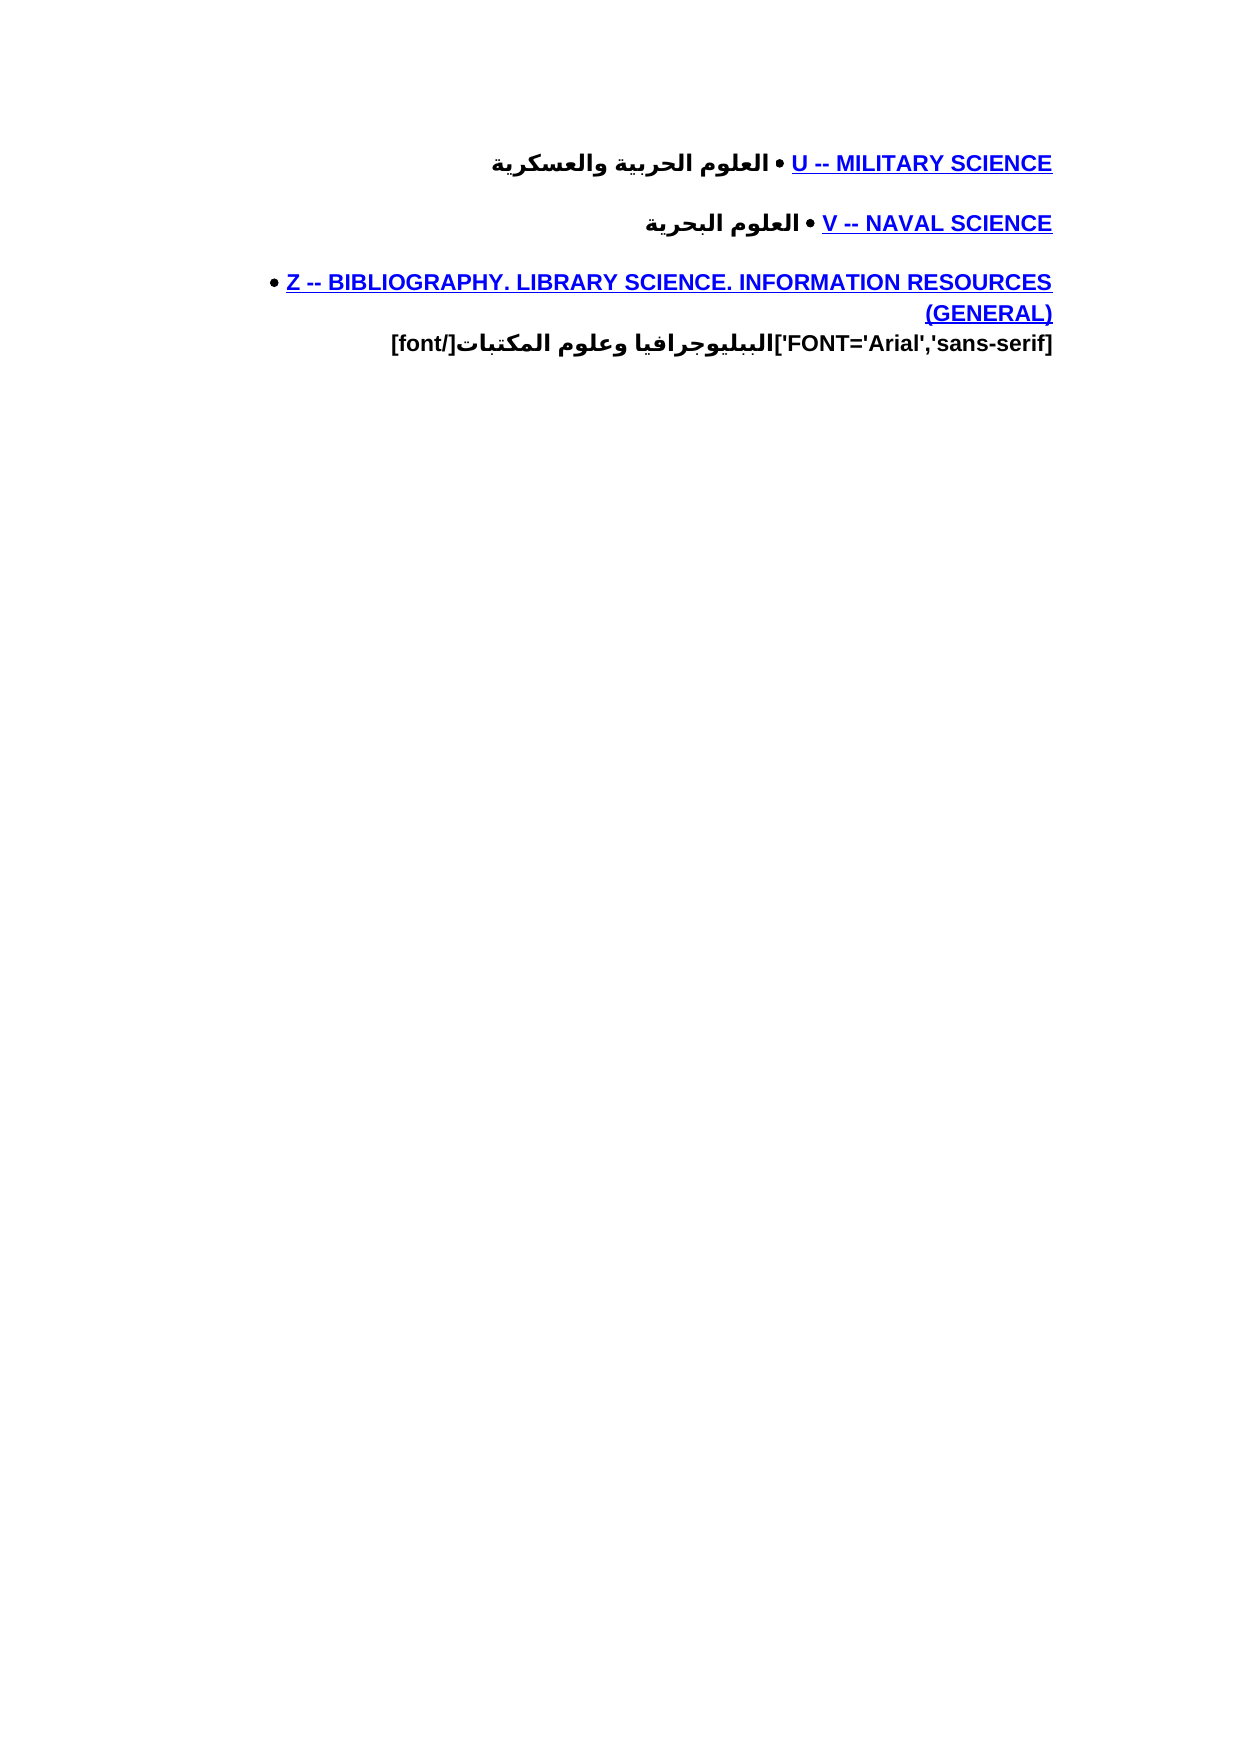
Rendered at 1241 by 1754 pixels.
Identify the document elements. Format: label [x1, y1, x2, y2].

text [187, 150, 1053, 356]
